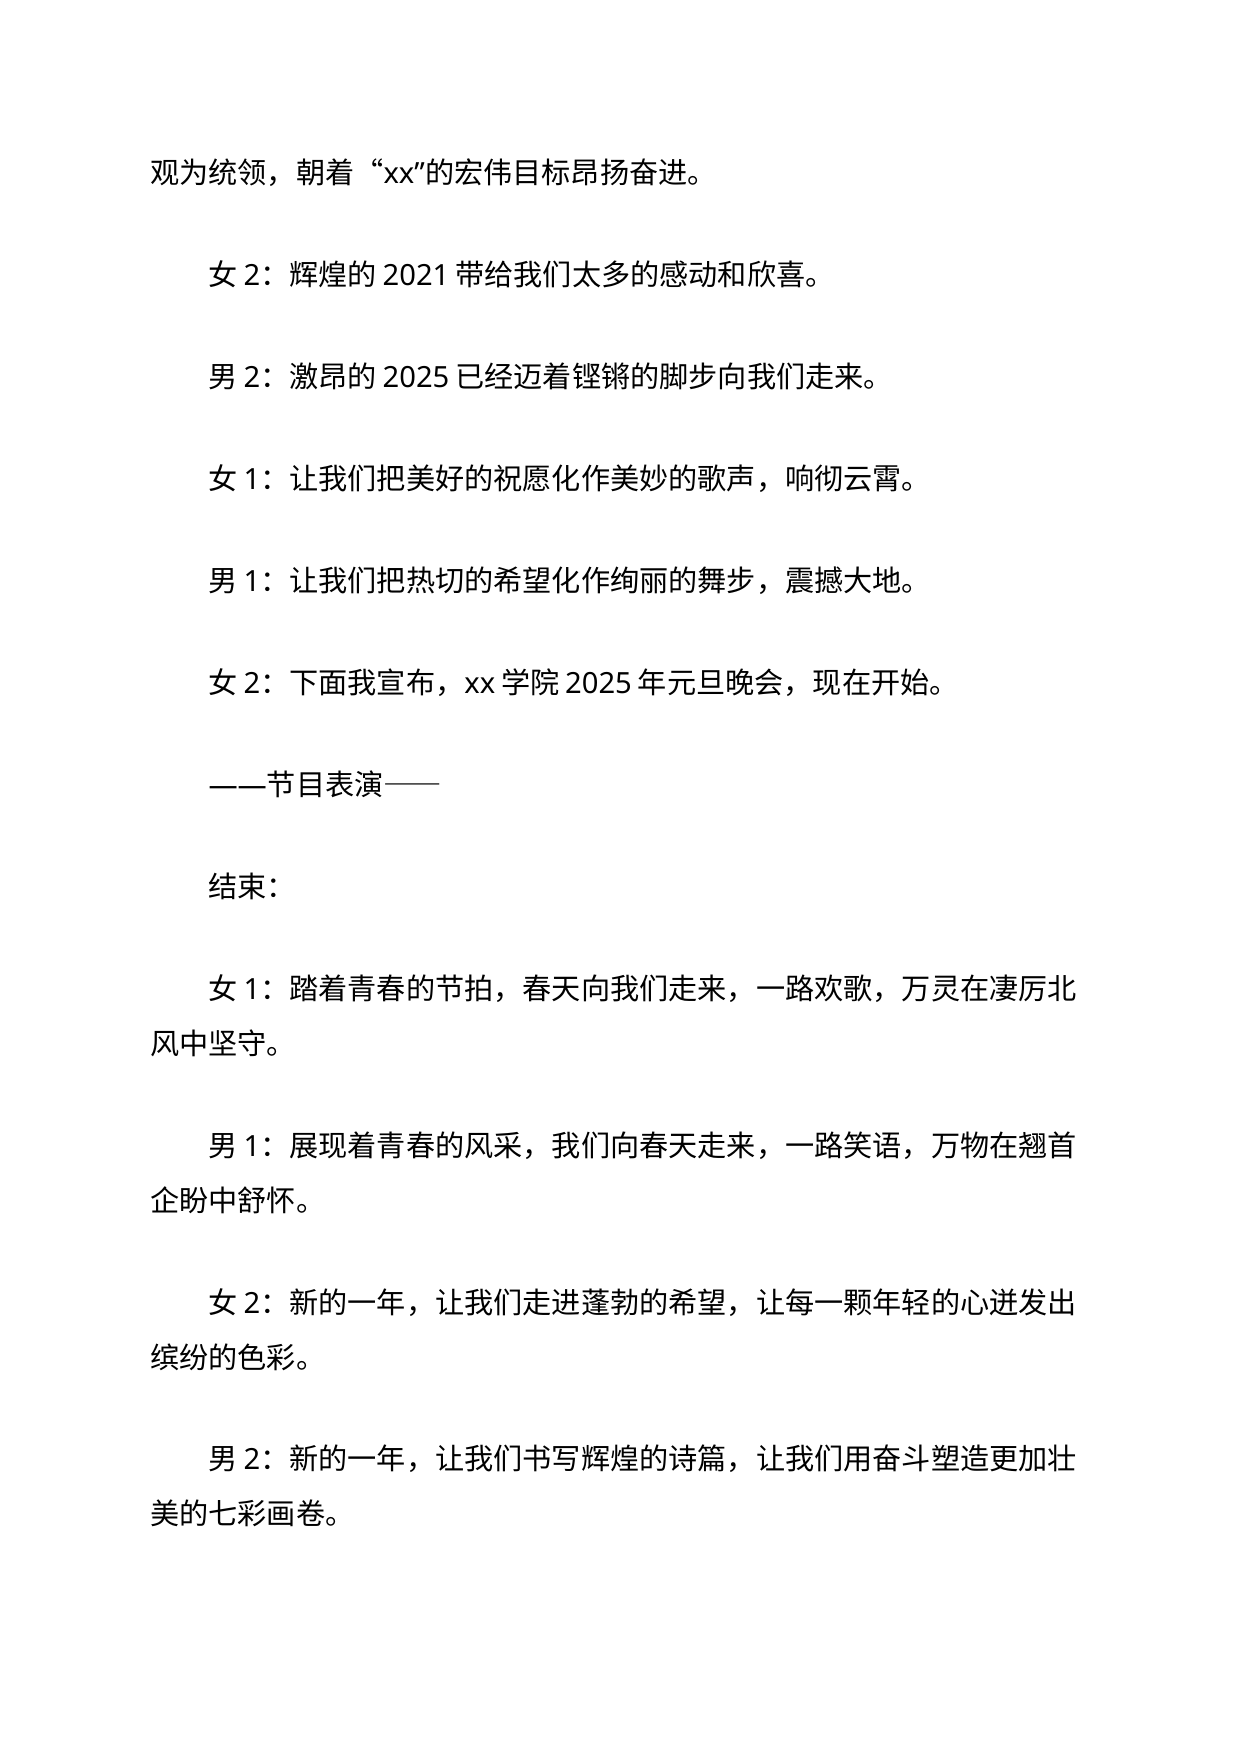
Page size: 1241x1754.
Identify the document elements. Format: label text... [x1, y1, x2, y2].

text 结束： [150, 864, 1090, 906]
text 男1：让我们把热切的希望化作绚丽的舞步，震撼大地。 [150, 558, 1090, 600]
text ——节目表演—— [150, 762, 1090, 804]
text 女2：新的一年，让我们走进蓬勃的希望，让每一颗年轻的心迸发出缤纷的色彩。 [150, 1279, 1090, 1376]
text 男2：激昂的2025已经迈着铿锵的脚步向我们走来。 [150, 354, 1090, 396]
text 女1：踏着青春的节拍，春天向我们走来，一路欢歌，万灵在凄厉北风中坚守。 [150, 966, 1090, 1063]
text 女2：辉煌的2021带给我们太多的感动和欣喜。 [150, 252, 1090, 294]
text 女1：让我们把美好的祝愿化作美妙的歌声，响彻云霄。 [150, 456, 1090, 498]
text 男1：展现着青春的风采，我们向春天走来，一路笑语，万物在翘首企盼中舒怀。 [150, 1122, 1090, 1220]
text 男2：新的一年，让我们书写辉煌的诗篇，让我们用奋斗塑造更加壮美的七彩画卷。 [150, 1436, 1090, 1533]
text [150, 150, 1090, 192]
text 女2：下面我宣布，xx学院2025年元旦晚会，现在开始。 [150, 660, 1090, 702]
